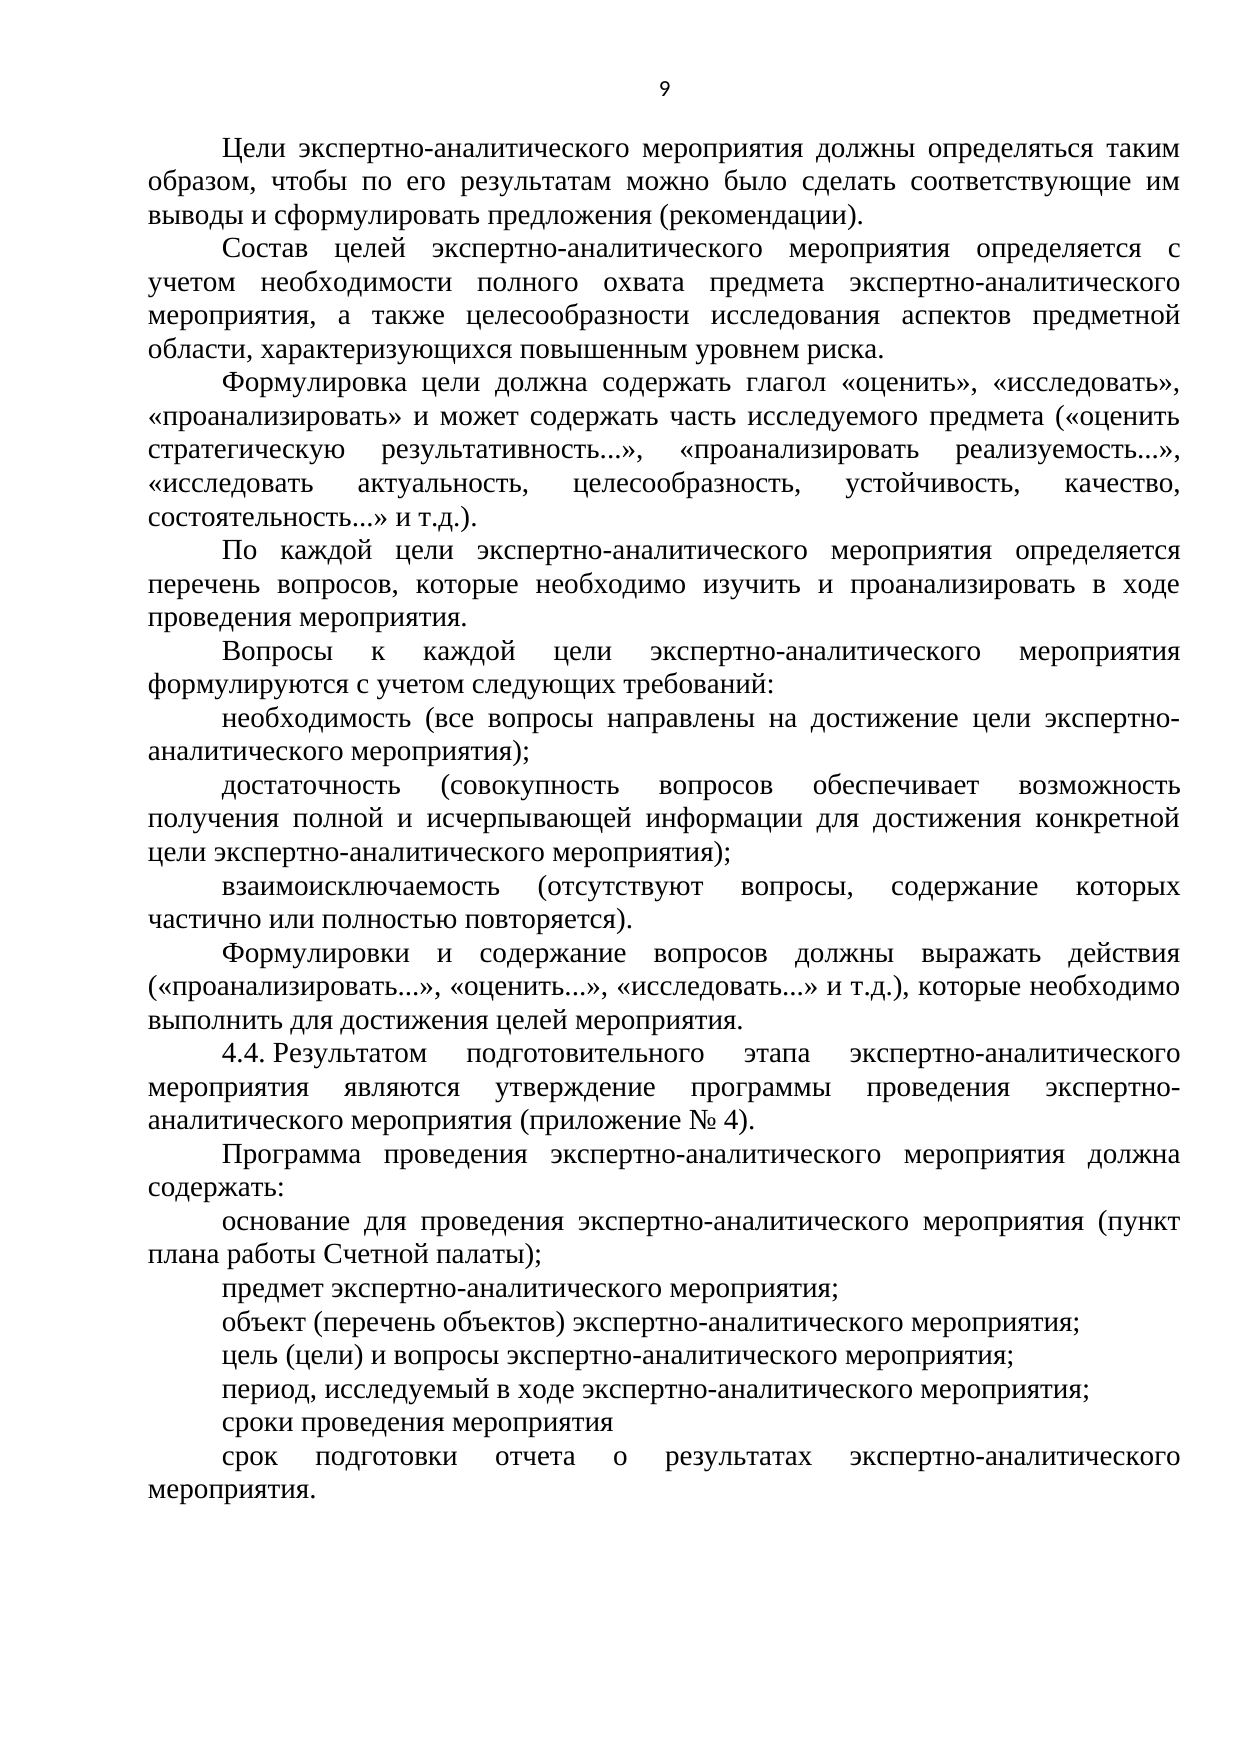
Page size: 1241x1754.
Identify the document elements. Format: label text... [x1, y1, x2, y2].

text Программа проведения экспертно-аналитического мероприятия должна содержать: [148, 1136, 1181, 1203]
text По каждой цели экспертно-аналитического мероприятия определяется перечень вопросов, которые необходимо изучить и проанализировать в ходе проведения мероприятия. [148, 532, 1181, 633]
text сроки проведения мероприятия [148, 1404, 1181, 1438]
text Формулировка цели должна содержать глагол «оценить», «исследовать», «проанализировать» и может содержать часть исследуемого предмета («оценить стратегическую результативность...», «проанализировать реализуемость...», «исследовать актуальность, целесообразность, устойчивость, качество, состоятельность...» и т.д.). [148, 364, 1181, 532]
text Состав целей экспертно-аналитического мероприятия определяется с учетом необходимости полного охвата предмета экспертно-аналитического мероприятия, а также целесообразности исследования аспектов предметной области, характеризующихся повышенным уровнем риска. [148, 230, 1181, 364]
text предмет экспертно-аналитического мероприятия; [148, 1270, 1181, 1304]
text 4.4. Результатом подготовительного этапа экспертно-аналитического мероприятия являются утверждение программы проведения экспертно-аналитического мероприятия (приложение № 4). [148, 1035, 1181, 1136]
text Формулировки и содержание вопросов должны выражать действия («проанализировать...», «оценить...», «исследовать...» и т.д.), которые необходимо выполнить для достижения целей мероприятия. [148, 935, 1181, 1035]
text срок подготовки отчета о результатах экспертно-аналитического мероприятия. [148, 1438, 1181, 1505]
text цель (цели) и вопросы экспертно-аналитического мероприятия; [148, 1337, 1181, 1371]
text Цели экспертно-аналитического мероприятия должны определяться таким образом, чтобы по его результатам можно было сделать соответствующие им выводы и сформулировать предложения (рекомендации). [148, 130, 1181, 230]
text основание для проведения экспертно-аналитического мероприятия (пункт плана работы Счетной палаты); [148, 1203, 1181, 1270]
text период, исследуемый в ходе экспертно-аналитического мероприятия; [148, 1371, 1181, 1404]
text необходимость (все вопросы направлены на достижение цели экспертно-аналитического мероприятия); [148, 700, 1181, 767]
text Вопросы к каждой цели экспертно-аналитического мероприятия формулируются с учетом следующих требований: [148, 633, 1181, 700]
text взаимоисключаемость (отсутствуют вопросы, содержание которых частично или полностью повторяется). [148, 868, 1181, 935]
text достаточность (совокупность вопросов обеспечивает возможность получения полной и исчерпывающей информации для достижения конкретной цели экспертно-аналитического мероприятия); [148, 767, 1181, 868]
text объект (перечень объектов) экспертно-аналитического мероприятия; [148, 1304, 1181, 1337]
